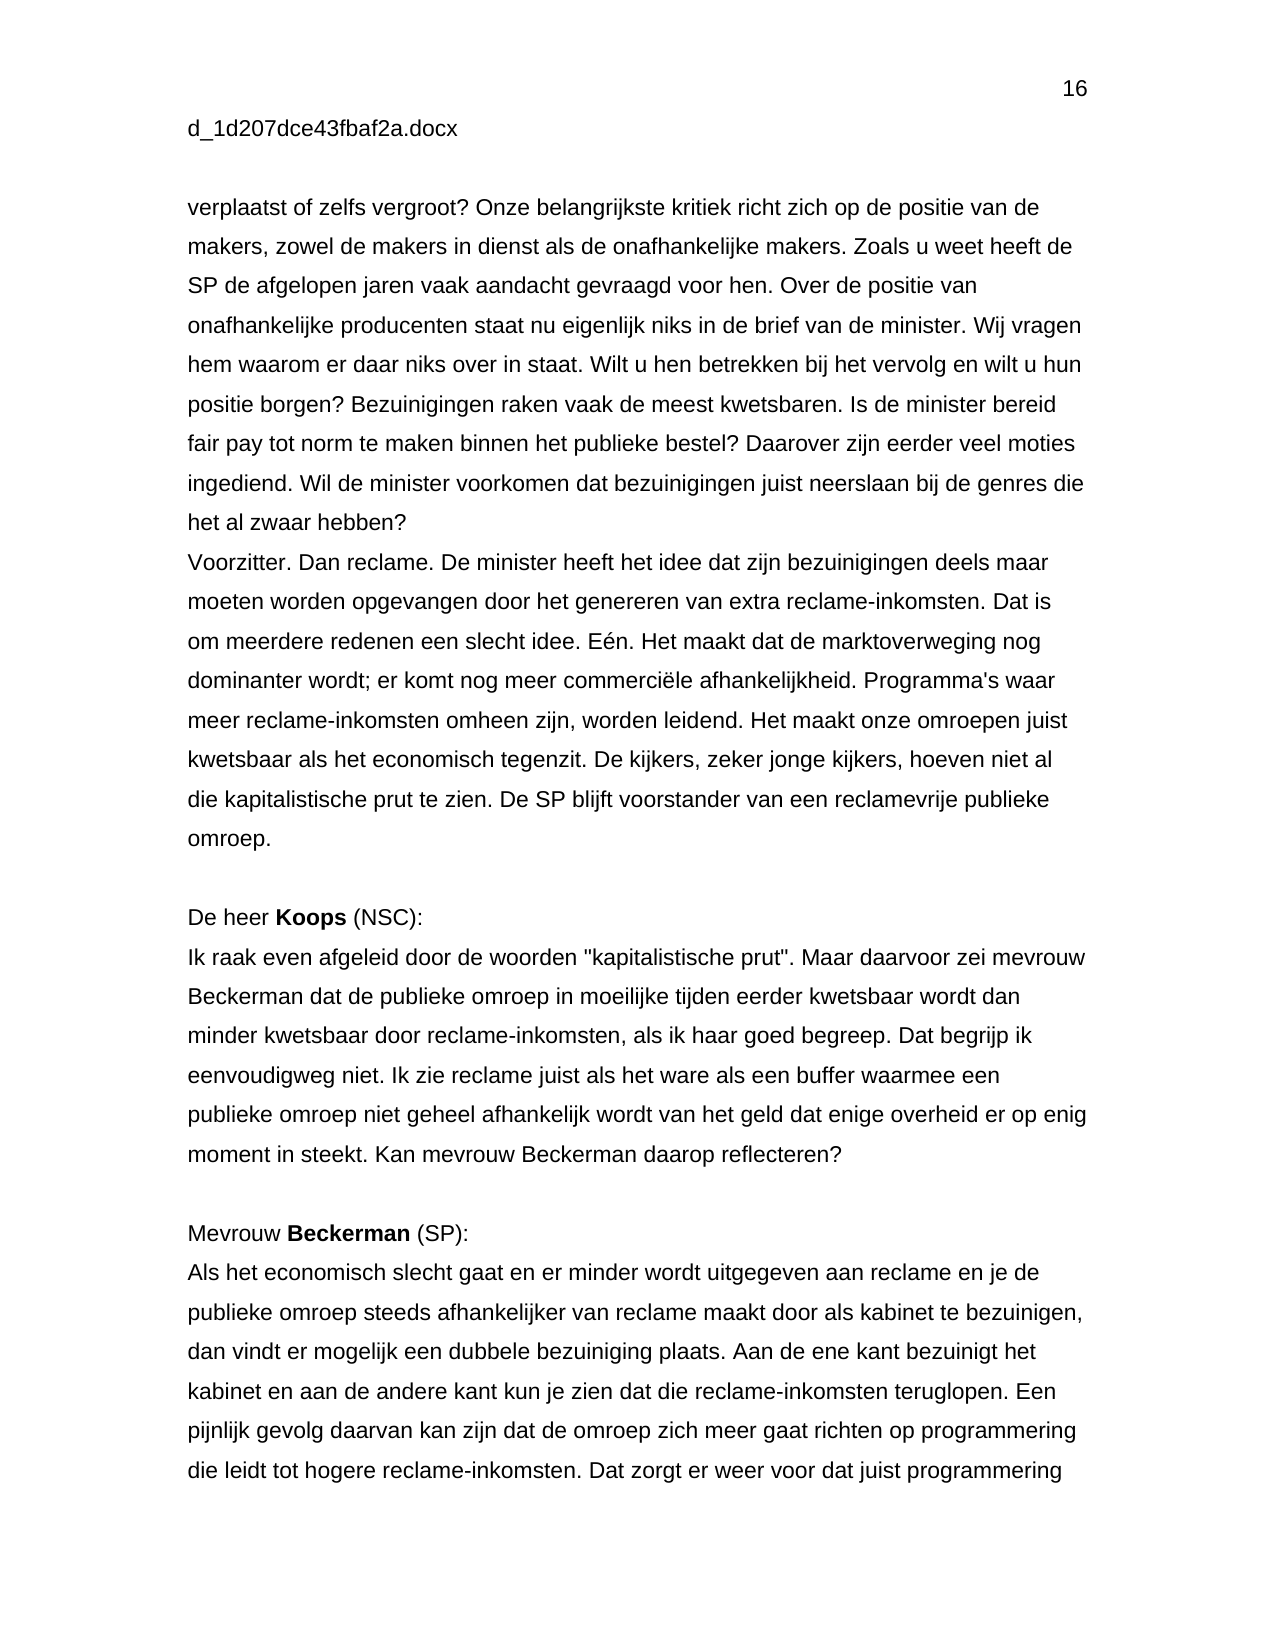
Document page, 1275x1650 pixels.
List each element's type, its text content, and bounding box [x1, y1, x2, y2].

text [187, 1259, 1087, 1483]
text De heer Koops (NSC): [187, 904, 1087, 930]
text Mevrouw Beckerman (SP): [187, 1220, 1087, 1246]
text Voorzitter. Dan reclame. De minister heeft het idee dat zijn bezuinigingen deels maar moeten worden opgevangen door het genereren van extra reclame-inkomsten. Dat is om meerdere redenen een slecht idee. Eén. Het maakt dat de marktoverweging nog dominanter wordt; er komt nog meer commerciële afhankelijkheid. Programma's waar meer reclame-inkomsten omheen zijn, worden leidend. Het maakt onze omroepen juist kwetsbaar als het economisch tegenzit. De kijkers, zeker jonge kijkers, hoeven niet al die kapitalistische prut te zien. De SP blijft voorstander van een reclamevrije publieke omroep. [187, 549, 1087, 851]
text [187, 193, 1087, 536]
text Ik raak even afgeleid door de woorden "kapitalistische prut". Maar daarvoor zei mevrouw Beckerman dat de publieke omroep in moeilijke tijden eerder kwetsbaar wordt dan minder kwetsbaar door reclame-inkomsten, als ik haar goed begreep. Dat begrijp ik eenvoudigweg niet. Ik zie reclame juist als het ware als een buffer waarmee een publieke omroep niet geheel afhankelijk wordt van het geld dat enige overheid er op enig moment in steekt. Kan mevrouw Beckerman daarop reflecteren? [187, 943, 1087, 1167]
